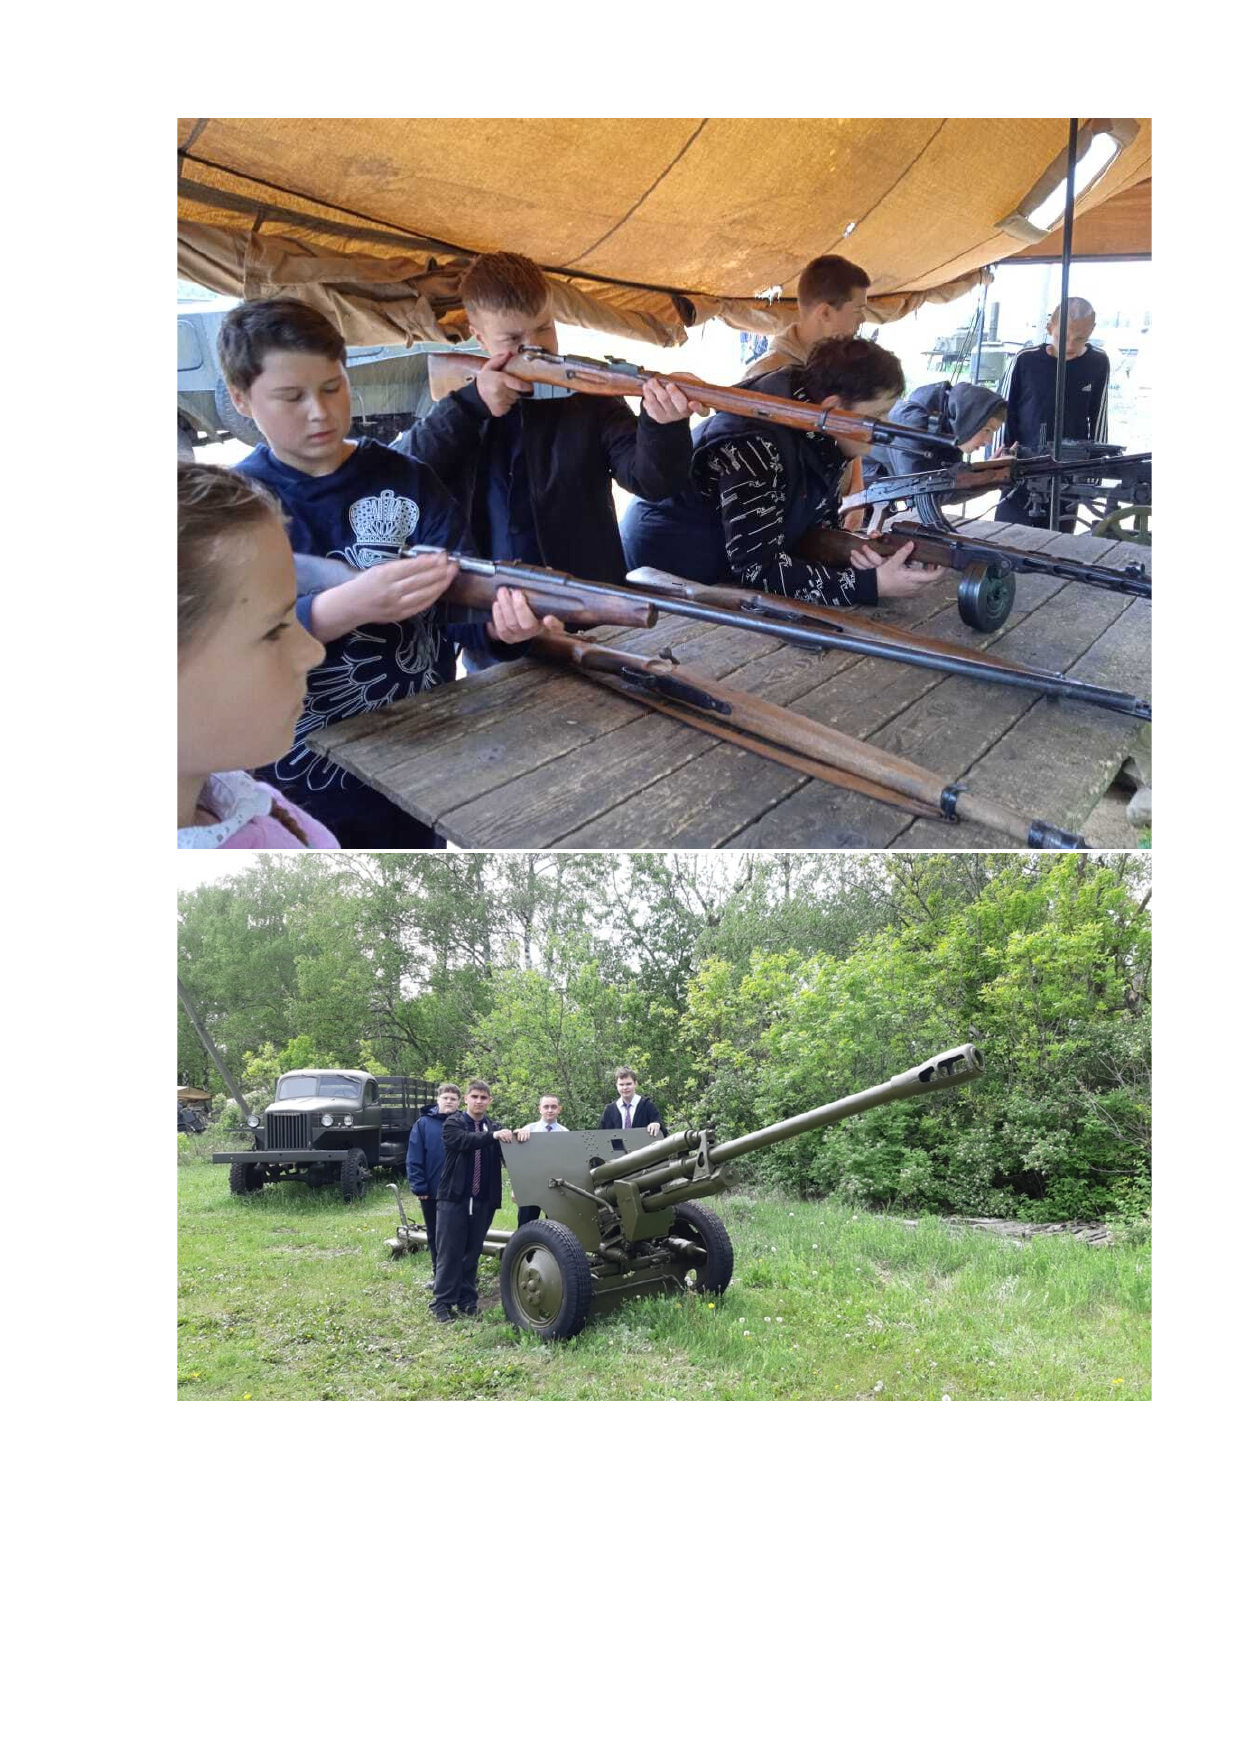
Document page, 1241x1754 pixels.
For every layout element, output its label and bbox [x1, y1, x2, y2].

picture [177, 118, 1152, 849]
picture [177, 853, 1152, 1401]
